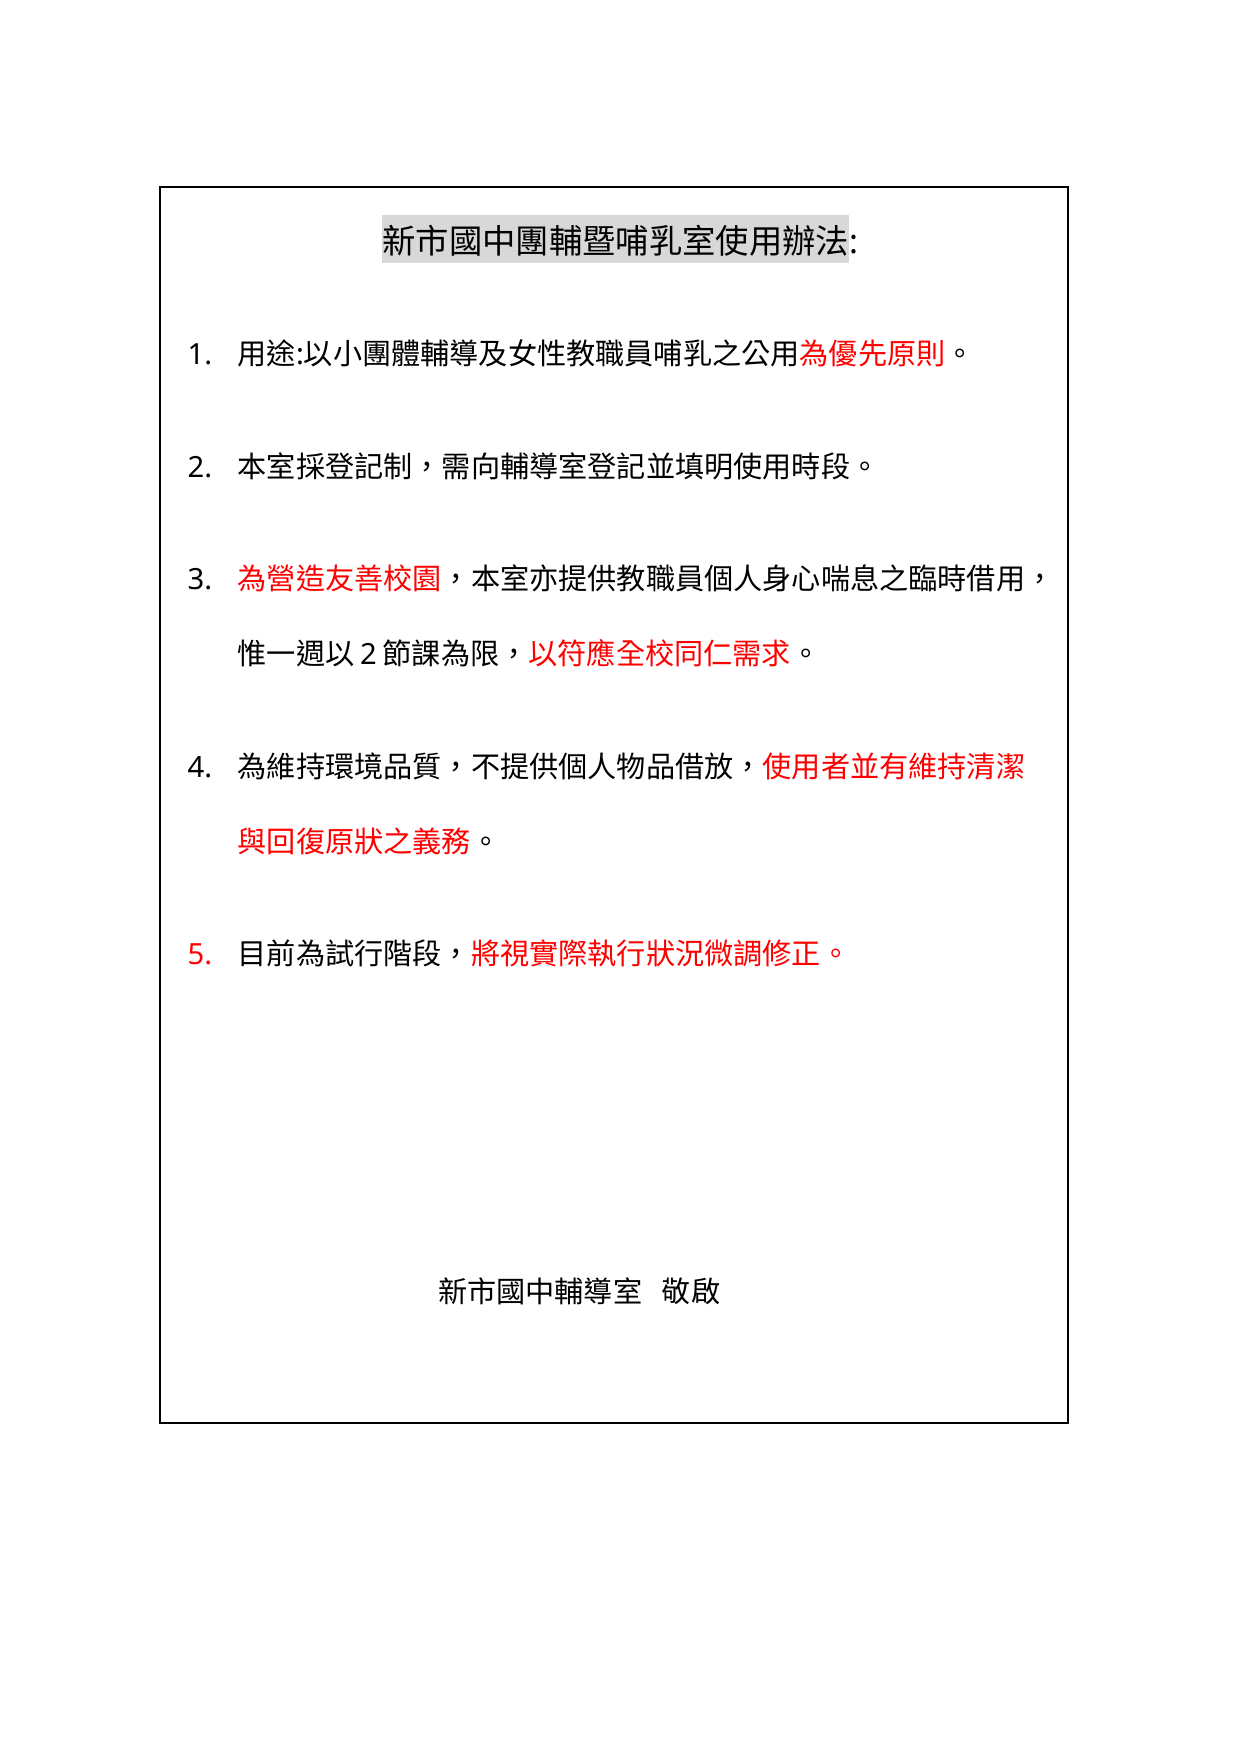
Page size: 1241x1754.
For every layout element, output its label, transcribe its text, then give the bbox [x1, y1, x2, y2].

list 本室採登記制，需向輔導室登記並填明使用時段。 [187, 427, 1053, 502]
text 新市國中輔導室 敬啟 [187, 1252, 1053, 1327]
list 用途:以小團體輔導及女性教職員哺乳之公用為優先原則。 [187, 314, 1053, 389]
list 為維持環境品質，不提供個人物品借放，使用者並有維持清潔與回復原狀之義務。 [187, 727, 1053, 877]
list 為營造友善校園，本室亦提供教職員個人身心喘息之臨時借用，惟一週以2節課為限，以符應全校同仁需求。 [187, 539, 1053, 689]
text 新市國中團輔暨哺乳室使用辦法: [187, 202, 1053, 277]
list 目前為試行階段，將視實際執行狀況微調修正。 [187, 914, 1053, 989]
